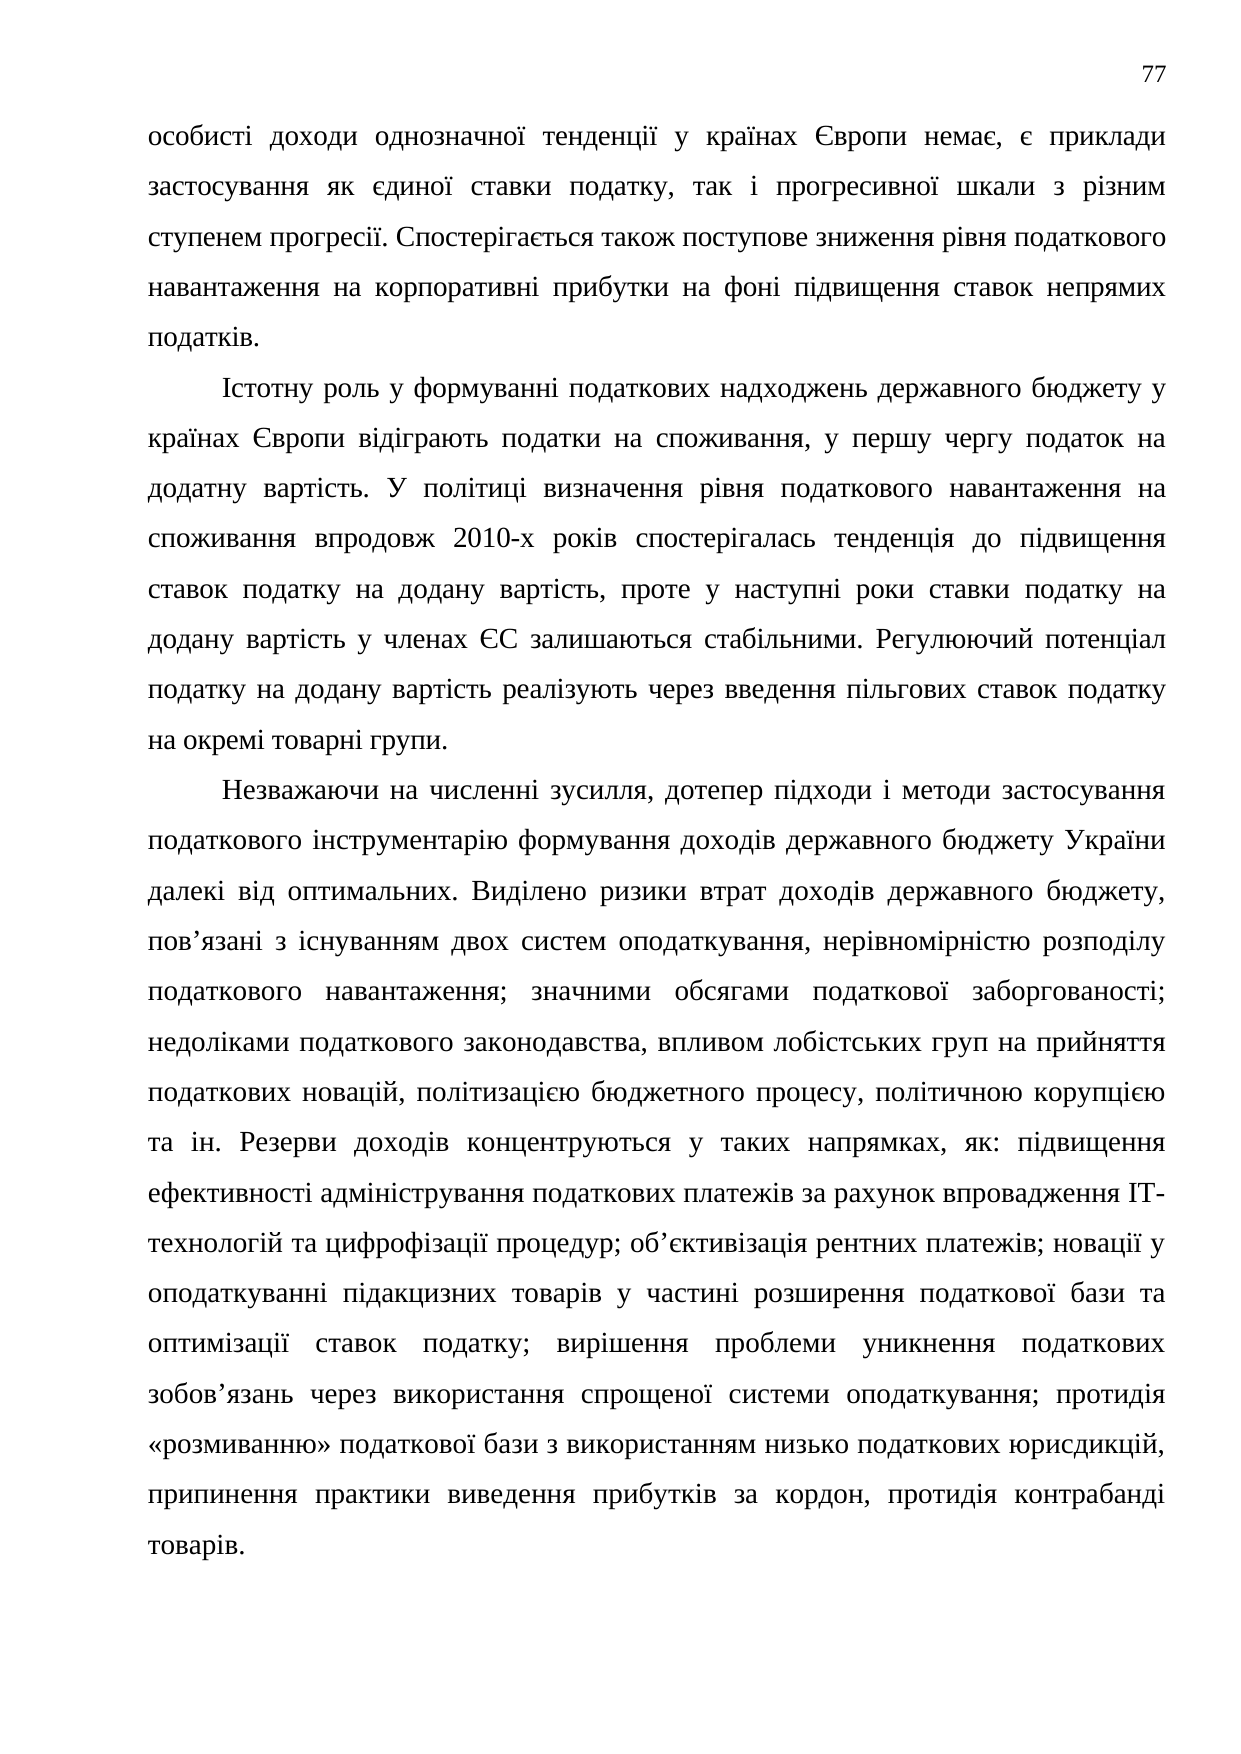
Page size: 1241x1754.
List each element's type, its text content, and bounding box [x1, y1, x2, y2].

text Незважаючи на численні зусилля, дотепер підходи і методи застосування податкового інструментарію формування доходів державного бюджету України далекі від оптимальних. Виділено ризики втрат доходів державного бюджету, пов’язані з існуванням двох систем оподаткування, нерівномірністю розподілу податкового навантаження; значними обсягами податкової заборгованості; недоліками податкового законодавства, впливом лобістських груп на прийняття податкових новацій, політизацією бюджетного процесу, політичною корупцією та ін. Резерви доходів концентруються у таких напрямках, як: підвищення ефективності адміністрування податкових платежів за рахунок впровадження ІТ-технологій та цифрофізації процедур; об’єктивізація рентних платежів; новації у оподаткуванні підакцизних товарів у частині розширення податкової бази та оптимізації ставок податку; вирішення проблеми уникнення податкових зобов’язань через використання спрощеної системи оподаткування; протидія «розмиванню» податкової бази з використанням низько податкових юрисдикцій, припинення практики виведення прибутків за кордон, протидія контрабанді товарів. [148, 772, 1166, 1560]
text Істотну роль у формуванні податкових надходжень державного бюджету у країнах Європи відіграють податки на споживання, у першу чергу податок на додатну вартість. У політиці визначення рівня податкового навантаження на споживання впродовж 2010-х років спостерігалась тенденція до підвищення ставок податку на додану вартість, проте у наступні роки ставки податку на додану вартість у членах ЄС залишаються стабільними. Регулюючий потенціал податку на додану вартість реалізують через введення пільгових ставок податку на окремі товарні групи. [148, 370, 1166, 755]
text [148, 118, 1166, 353]
